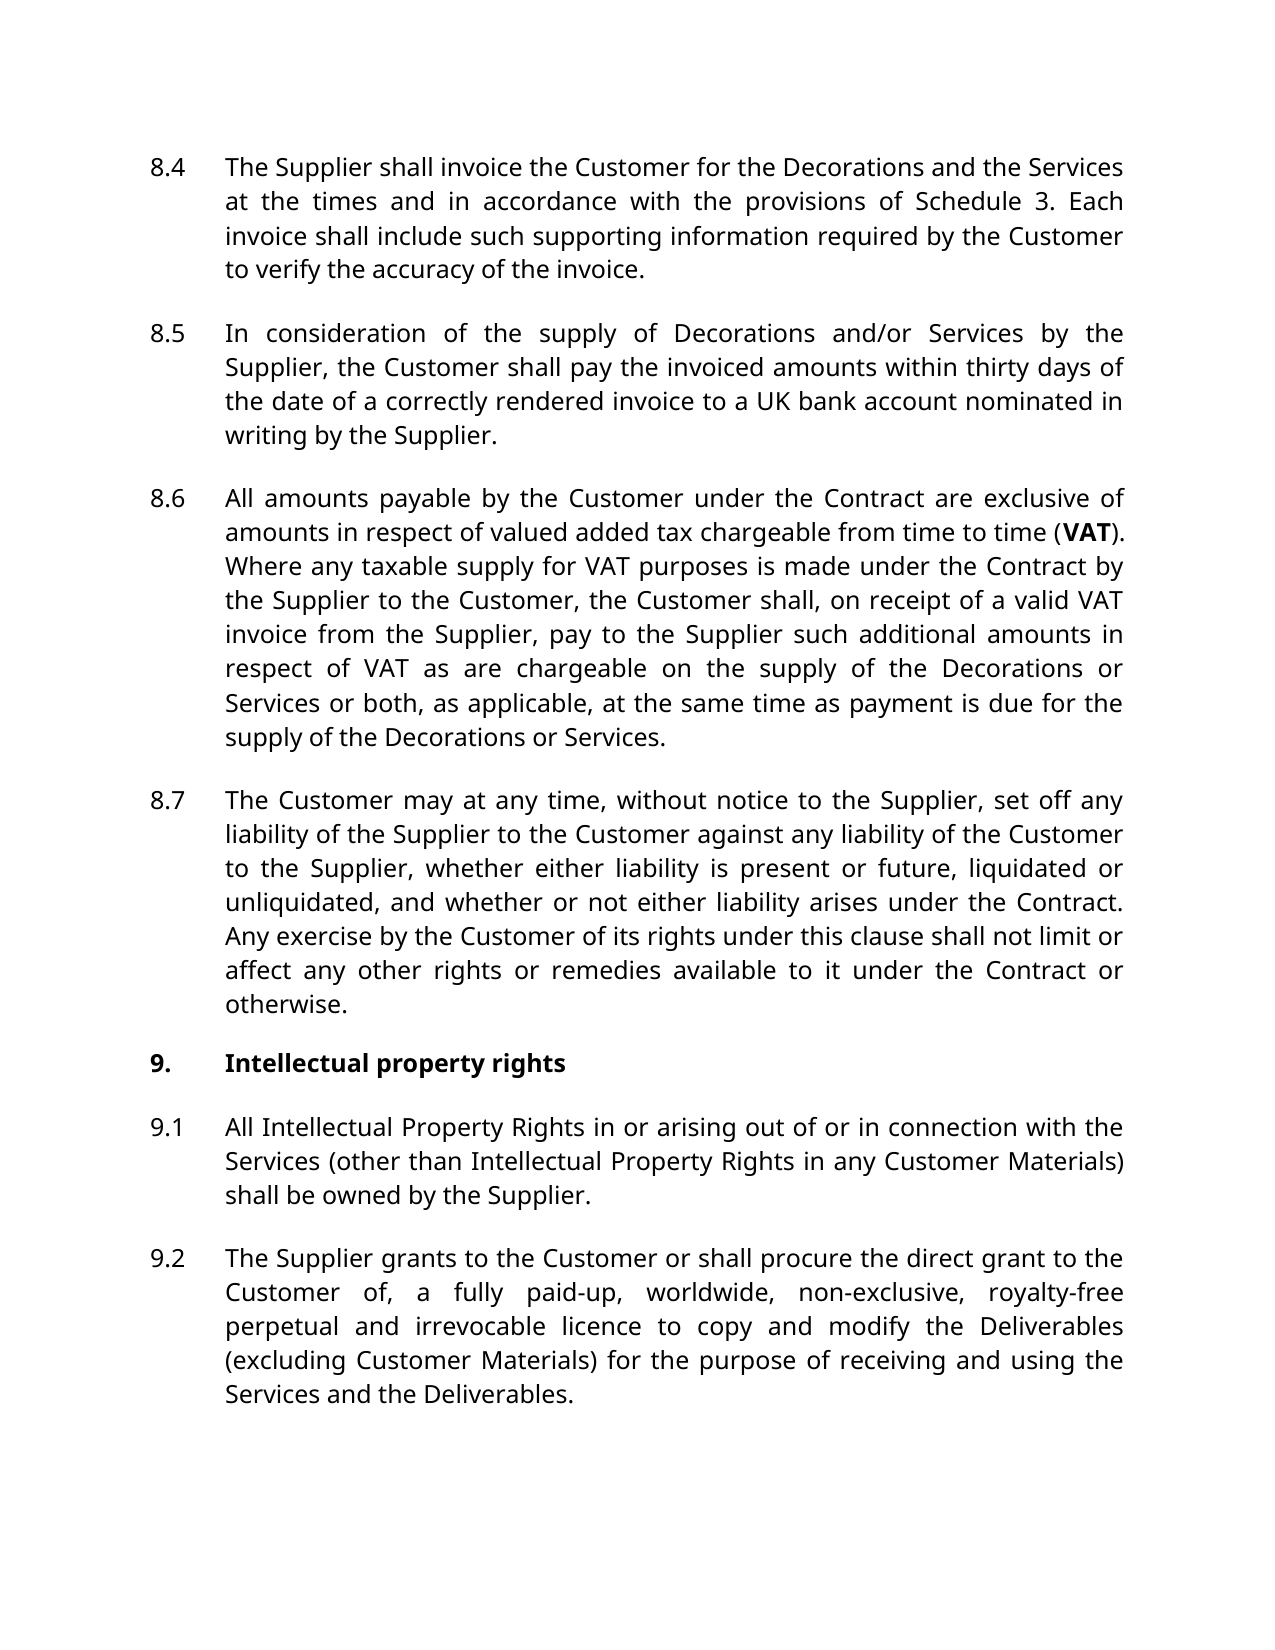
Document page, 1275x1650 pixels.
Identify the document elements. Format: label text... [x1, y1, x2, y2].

title All Intellectual Property Rights in or arising out of or in connection with the Services (other than Intellectual Property Rights in any Customer Materials) shall be owned by the Supplier. [150, 1109, 1125, 1211]
title Intellectual property rights [150, 1046, 1125, 1080]
title The Supplier shall invoice the Customer for the Decorations and the Services at the times and in accordance with the provisions of Schedule 3. Each invoice shall include such supporting information required by the Customer to verify the accuracy of the invoice. [150, 150, 1125, 286]
title The Customer may at any time, without notice to the Supplier, set off any liability of the Supplier to the Customer against any liability of the Customer to the Supplier, whether either liability is present or future, liquidated or unliquidated, and whether or not either liability arises under the Contract. Any exercise by the Customer of its rights under this clause shall not limit or affect any other rights or remedies available to it under the Contract or otherwise. [150, 782, 1125, 1021]
title The Supplier grants to the Customer or shall procure the direct grant to the Customer of, a fully paid-up, worldwide, non-exclusive, royalty-free perpetual and irrevocable licence to copy and modify the Deliverables (excluding Customer Materials) for the purpose of receiving and using the Services and the Deliverables. [150, 1241, 1125, 1411]
title In consideration of the supply of Decorations and/or Services by the Supplier, the Customer shall pay the invoiced amounts within thirty days of the date of a correctly rendered invoice to a UK bank account nominated in writing by the Supplier. [150, 315, 1125, 452]
title All amounts payable by the Customer under the Contract are exclusive of amounts in respect of valued added tax chargeable from time to time (VAT). Where any taxable supply for VAT purposes is made under the Contract by the Supplier to the Customer, the Customer shall, on receipt of a valid VAT invoice from the Supplier, pay to the Supplier such additional amounts in respect of VAT as are chargeable on the supply of the Decorations or Services or both, as applicable, at the same time as payment is due for the supply of the Decorations or Services. [150, 481, 1125, 753]
